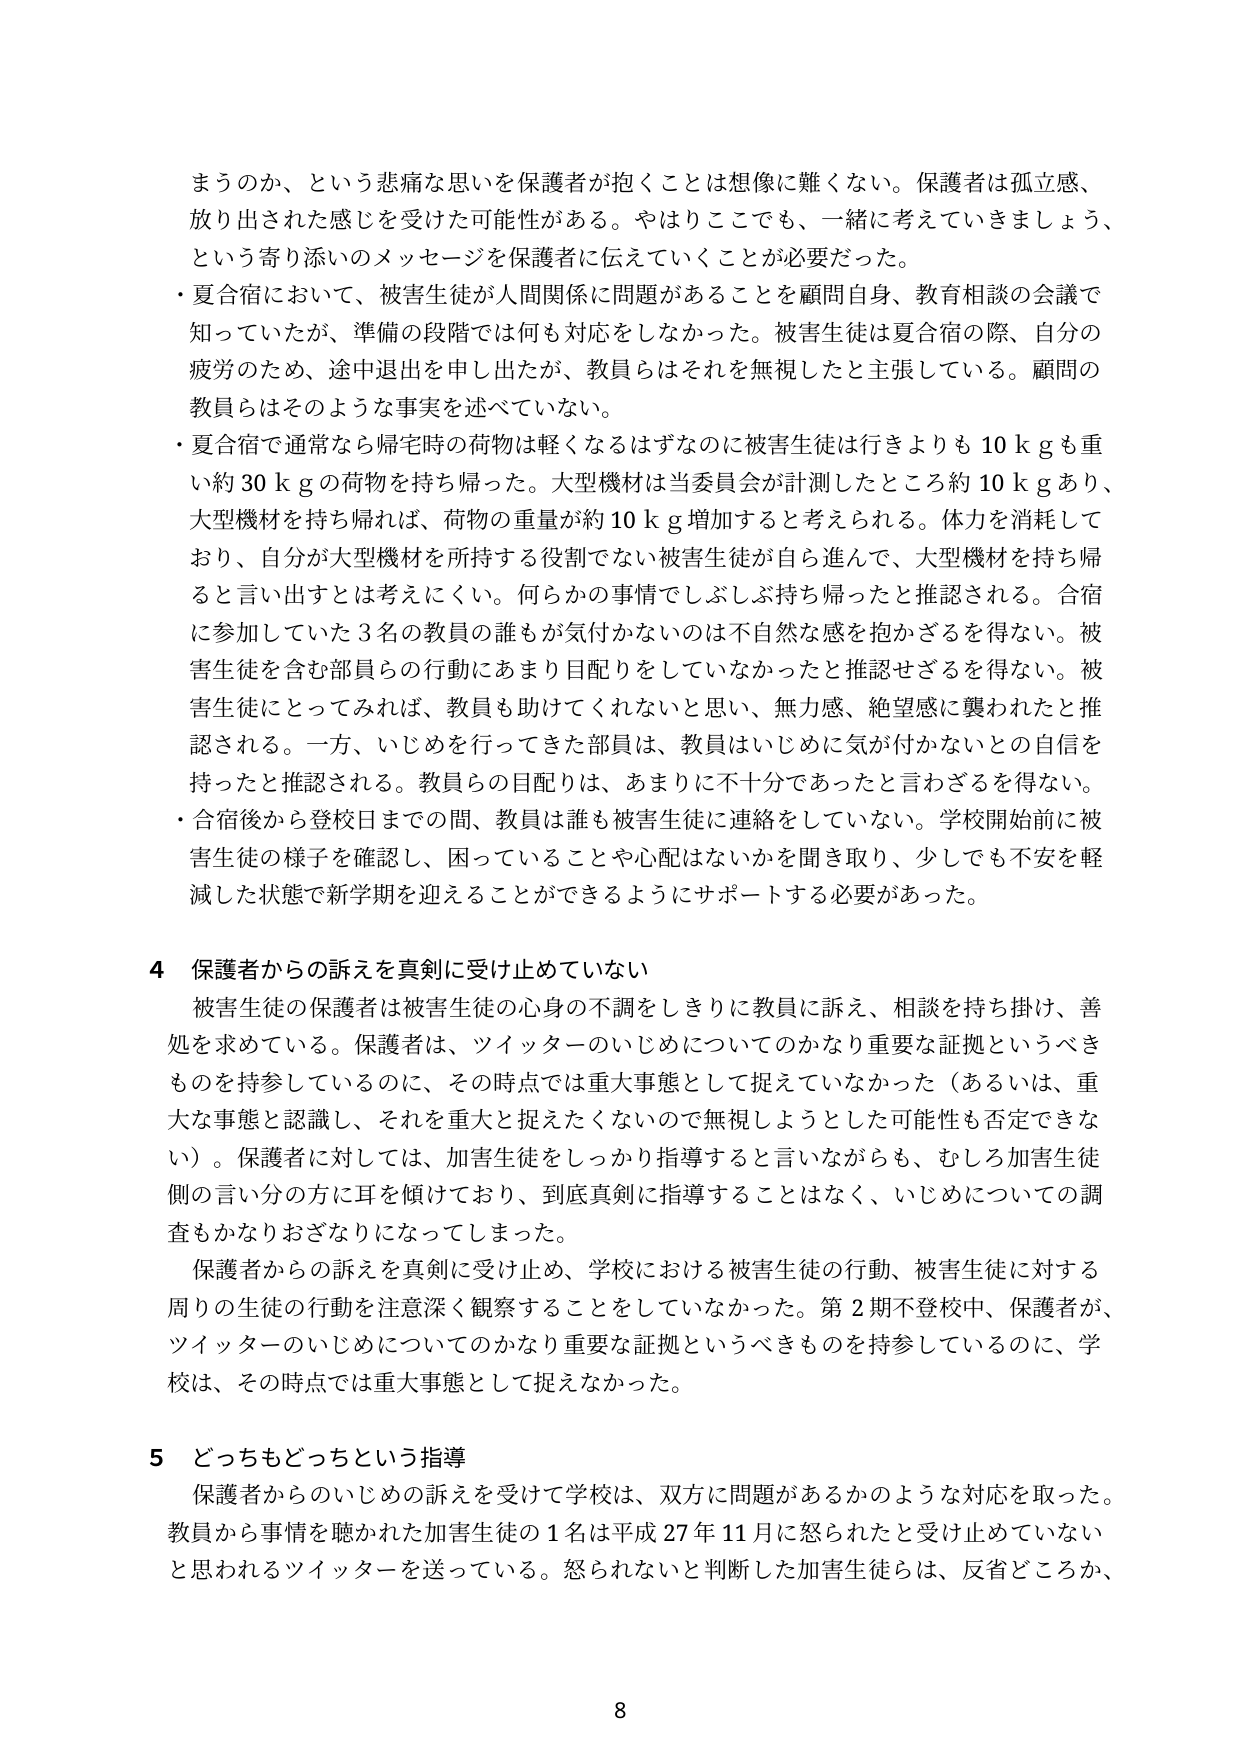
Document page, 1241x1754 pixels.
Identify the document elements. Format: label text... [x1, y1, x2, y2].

text 保護者からの訴えを真剣に受け止め、学校における被害生徒の行動、被害生徒に対する周りの生徒の行動を注意深く観察することをしていなかった。第2期不登校中、保護者が、ツイッターのいじめについてのかなり重要な証拠というべきものを持参しているのに、学校は、その時点では重大事態として捉えなかった。 [122, 1248, 1103, 1398]
text ・合宿後から登校日までの間、教員は誰も被害生徒に連絡をしていない。学校開始前に被害生徒の様子を確認し、困っていることや心配はないかを聞き取り、少しでも不安を軽減した状態で新学期を迎えることができるようにサポートする必要があった。 [122, 798, 1103, 911]
text ・夏合宿で通常なら帰宅時の荷物は軽くなるはずなのに被害生徒は行きよりも10ｋｇも重い約30ｋｇの荷物を持ち帰った。大型機材は当委員会が計測したところ約10ｋｇあり、大型機材を持ち帰れば、荷物の重量が約10ｋｇ増加すると考えられる。体力を消耗しており、自分が大型機材を所持する役割でない被害生徒が自ら進んで、大型機材を持ち帰ると言い出すとは考えにくい。何らかの事情でしぶしぶ持ち帰ったと推認される。合宿に参加していた３名の教員の誰もが気付かないのは不自然な感を抱かざるを得ない。被害生徒を含む部員らの行動にあまり目配りをしていなかったと推認せざるを得ない。被害生徒にとってみれば、教員も助けてくれないと思い、無力感、絶望感に襲われたと推認される。一方、いじめを行ってきた部員は、教員はいじめに気が付かないとの自信を持ったと推認される。教員らの目配りは、あまりに不十分であったと言わざるを得ない。 [122, 423, 1103, 798]
text ５ どっちもどっちという指導 [122, 1436, 1103, 1473]
text ・夏合宿において、被害生徒が人間関係に問題があることを顧問自身、教育相談の会議で知っていたが、準備の段階では何も対応をしなかった。被害生徒は夏合宿の際、自分の疲労のため、途中退出を申し出たが、教員らはそれを無視したと主張している。顧問の教員らはそのような事実を述べていない。 [122, 273, 1103, 423]
text 被害生徒の保護者は被害生徒の心身の不調をしきりに教員に訴え、相談を持ち掛け、善処を求めている。保護者は、ツイッターのいじめについてのかなり重要な証拠というべきものを持参しているのに、その時点では重大事態として捉えていなかった（あるいは、重大な事態と認識し、それを重大と捉えたくないので無視しようとした可能性も否定できない）。保護者に対しては、加害生徒をしっかり指導すると言いながらも、むしろ加害生徒側の言い分の方に耳を傾けており、到底真剣に指導することはなく、いじめについての調査もかなりおざなりになってしまった。 [122, 986, 1103, 1248]
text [122, 1473, 1103, 1586]
text ４ 保護者からの訴えを真剣に受け止めていない [122, 948, 1103, 986]
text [122, 161, 1103, 273]
